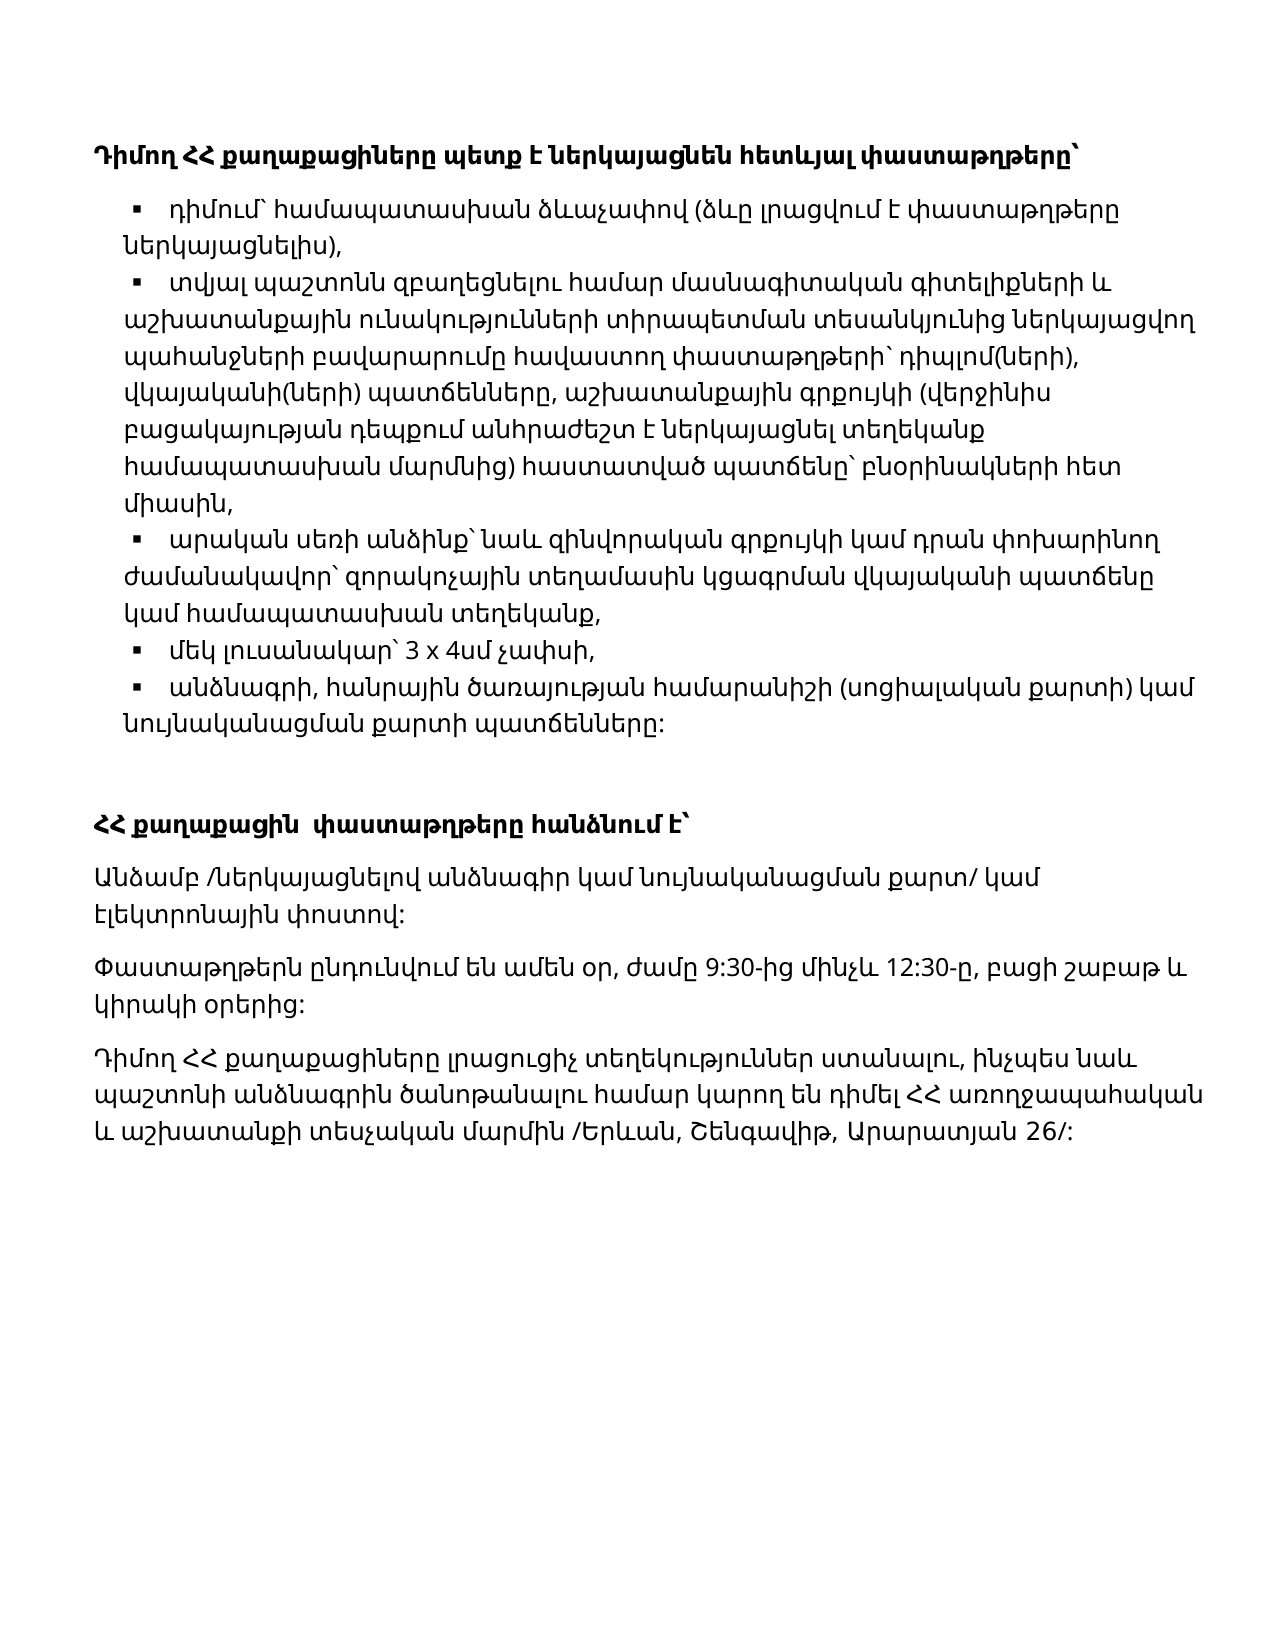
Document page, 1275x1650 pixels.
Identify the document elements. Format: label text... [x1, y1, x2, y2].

list արական սեռի անձինք՝ նաև զինվորական գրքույկի կամ դրան փոխարինող ժամանակավոր՝ զորակոչային տեղամասին կցագրման վկայականի պատճենը կամ համապատասխան տեղեկանք, [123, 522, 1209, 630]
list մեկ լուսանակար՝ 3 x 4սմ չափսի, [123, 632, 1209, 667]
list անձնագրի, հանրային ծառայության համարանիշի (սոցիալական քարտի) կամ նույնականացման քարտի պատճենները: [123, 669, 1209, 740]
list տվյալ պաշտոնն զբաղեցնելու համար մասնագիտական գիտելիքների և աշխատանքային ունակությունների տիրապետման տեսանկյունից ներկայացվող պահանջների բավարարումը հավաստող փաստաթղթերի` դիպլոմ(ների), վկայականի(ների) պատճենները, աշխատանքային գրքույկի (վերջինիս բացակայության դեպքում անհրաժեշտ է ներկայացնել տեղեկանք համապատասխան մարմնից) հաստատված պատճենը՝ բնօրինակների հետ միասին, [123, 265, 1209, 519]
text Փաստաթղթերն ընդունվում են ամեն օր, ժամը 9:30-ից մինչև 12:30-ը, բացի շաբաթ և կիրակի օրերից: [94, 950, 1209, 1021]
text Դիմող ՀՀ քաղաքացիները պետք է ներկայացնեն հետևյալ փաստաթղթերը՝ [94, 138, 1209, 172]
text Անձամբ /ներկայացնելով անձնագիր կամ նույնականացման քարտ/ կամ էլեկտրոնային փոստով: [94, 860, 1209, 931]
list դիմում` համապատասխան ձևաչափով (ձևը լրացվում է փաստաթղթերը ներկայացնելիս), [123, 191, 1209, 262]
text ՀՀ քաղաքացին փաստաթղթերը հանձնում է՝ [94, 806, 1209, 840]
text Դիմող ՀՀ քաղաքացիները լրացուցիչ տեղեկություններ ստանալու, ինչպես նաև պաշտոնի անձնագրին ծանոթանալու համար կարող են դիմել ՀՀ առողջապահական և աշխատանքի տեսչական մարմին /Երևան, Շենգավիթ, Արարատյան 26/: [94, 1040, 1209, 1148]
